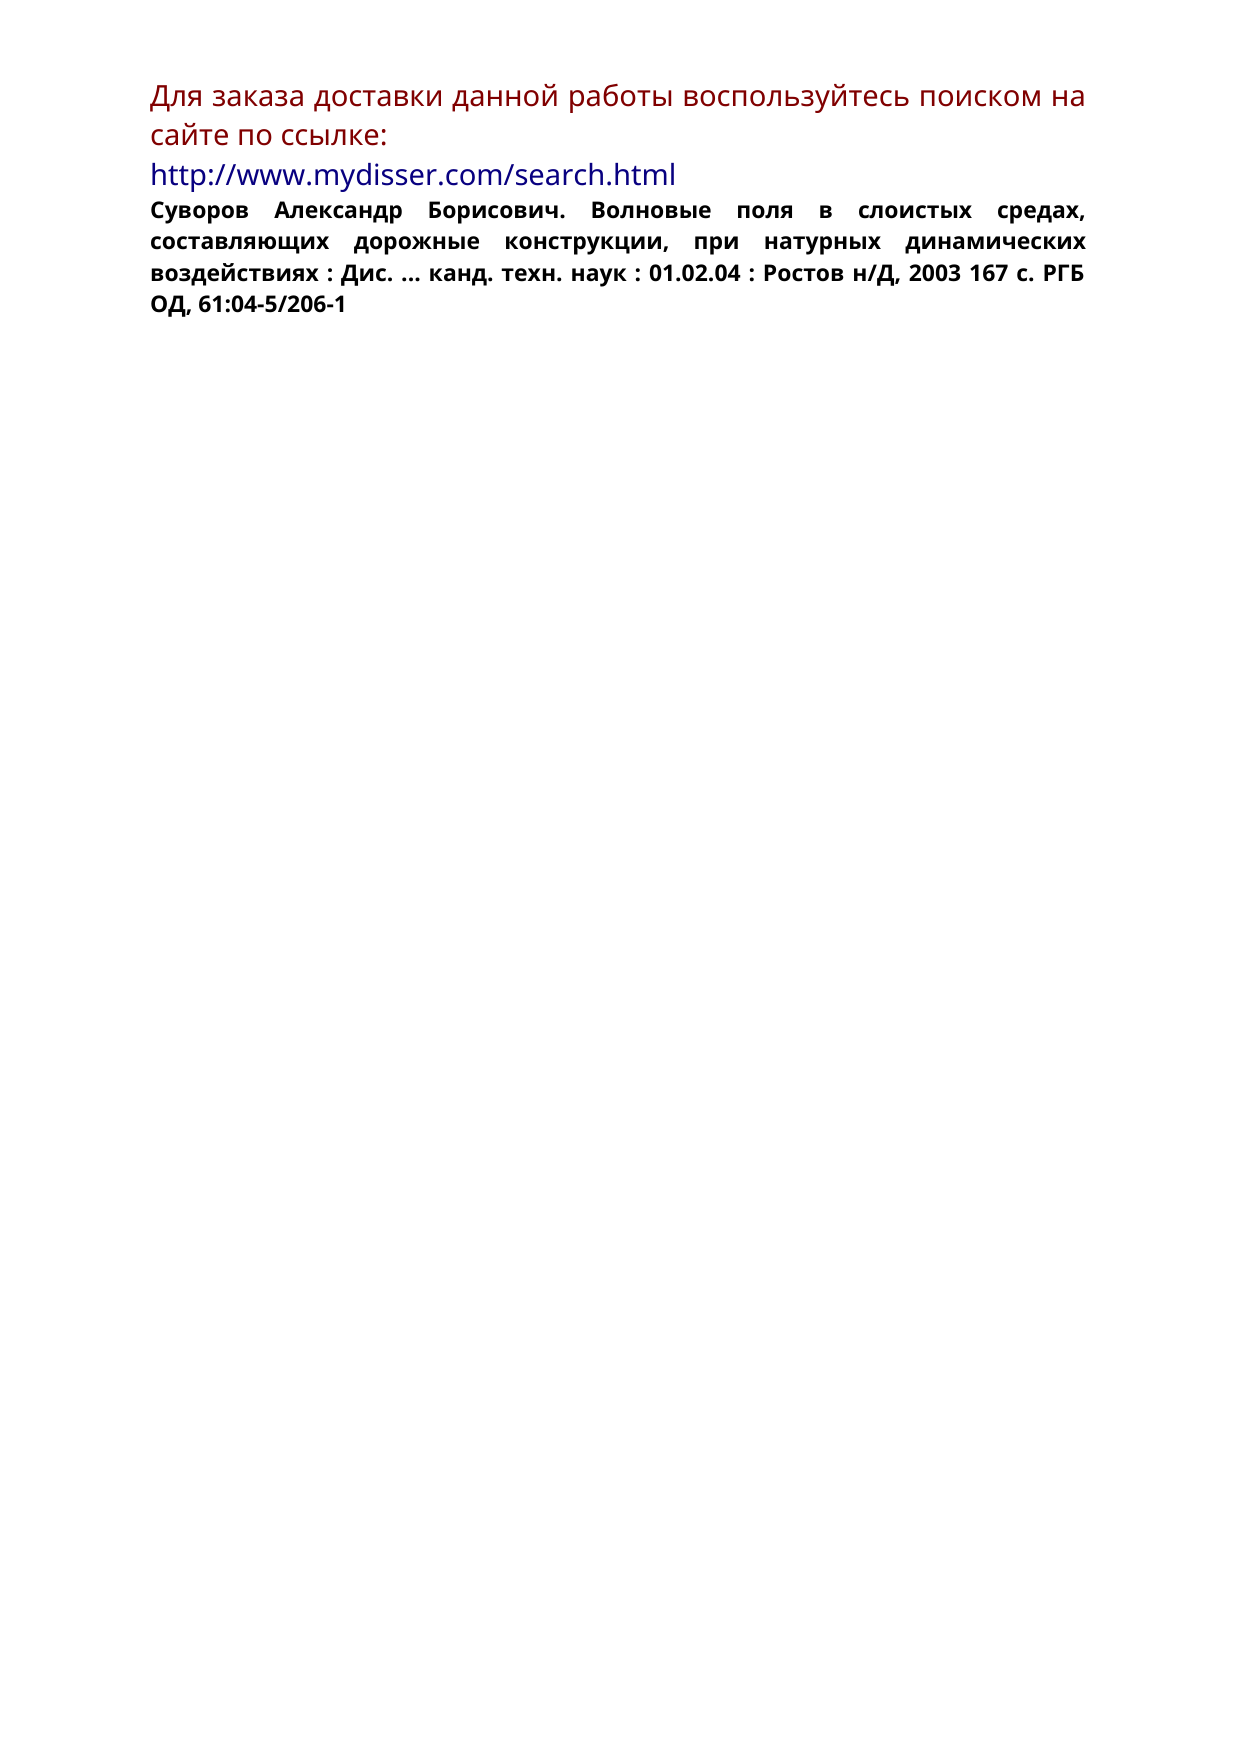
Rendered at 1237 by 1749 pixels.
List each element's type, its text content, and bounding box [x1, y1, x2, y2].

text Суворов Александр Борисович. Волновые поля в слоистых средах, составляющих дорожные конструкции, при натурных динамических воздействиях : Дис. ... канд. техн. наук : 01.02.04 : Ростов н/Д, 2003 167 c. РГБ ОД, 61:04-5/206-1 [150, 194, 1086, 319]
